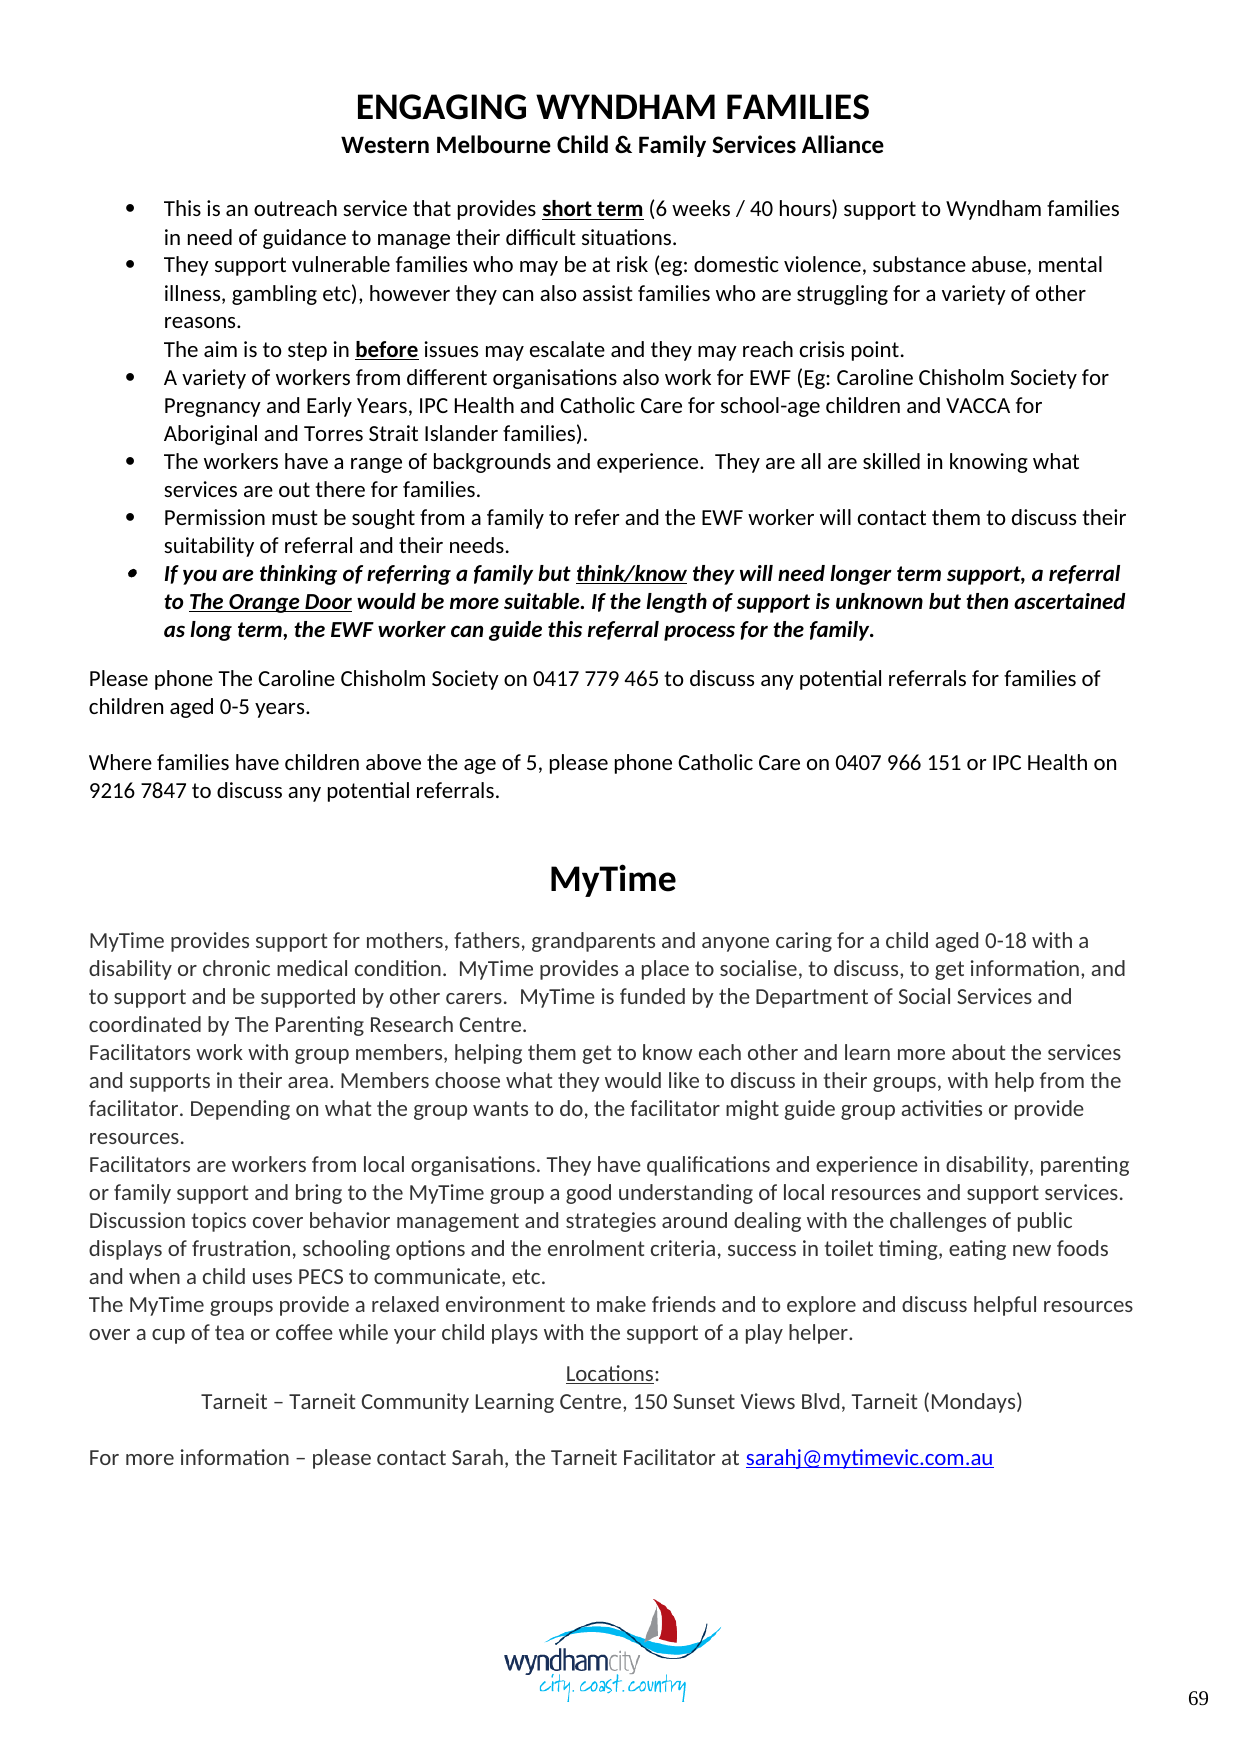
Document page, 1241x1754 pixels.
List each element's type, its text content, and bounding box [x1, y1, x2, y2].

list A variety of workers from different organisations also work for EWF (Eg: Caroline Chisholm Society for Pregnancy and Early Years, IPC Health and Catholic Care for school-age children and VACCA for Aboriginal and Torres Strait Islander families). [126, 363, 1137, 447]
list If you are thinking of referring a family but think/know they will need longer term support, a referral to The Orange Door would be more suitable. If the length of support is unknown but then ascertained as long term, the EWF worker can guide this referral process for the family. [126, 559, 1137, 643]
text The MyTime groups provide a relaxed environment to make friends and to explore and discuss helpful resources over a cup of tea or coffee while your child plays with the support of a play helper. [89, 1290, 1137, 1346]
picture [504, 1599, 722, 1702]
text For more information – please contact Sarah, the Tarneit Facilitator at sarahj@mytimevic.com.au [89, 1443, 1137, 1471]
list They support vulnerable families who may be at risk (eg: domestic violence, substance abuse, mental illness, gambling etc), however they can also assist families who are struggling for a variety of other reasons. [126, 251, 1137, 335]
list Permission must be sought from a family to refer and the EWF worker will contact them to discuss their suitability of referral and their needs. [126, 503, 1137, 559]
text Western Melbourne Child & Family Services Alliance [89, 129, 1137, 159]
list This is an outreach service that provides short term (6 weeks / 40 hours) support to Wyndham families in need of guidance to manage their difficult situations. [126, 194, 1137, 251]
text Tarneit – Tarneit Community Learning Centre, 150 Sunset Views Blvd, Tarneit (Mondays) [89, 1387, 1137, 1415]
text Discussion topics cover behavior management and strategies around dealing with the challenges of public displays of frustration, schooling options and the enrolment criteria, success in toilet timing, eating new foods and when a child uses PECS to communicate, etc. [89, 1206, 1137, 1290]
list The aim is to step in before issues may escalate and they may reach crisis point. [164, 335, 1137, 363]
text Please phone The Caroline Chisholm Society on 0417 779 465 to discuss any potential referrals for families of children aged 0-5 years. [89, 664, 1137, 720]
text MyTime [89, 855, 1137, 901]
text MyTime provides support for mothers, fathers, grandparents and anyone caring for a child aged 0-18 with a disability or chronic medical condition. MyTime provides a place to socialise, to discuss, to get information, and to support and be supported by other carers. MyTime is funded by the Department of Social Services and coordinated by The Parenting Research Centre. [89, 926, 1137, 1038]
text Locations: [89, 1359, 1137, 1387]
list The workers have a range of backgrounds and experience. They are all are skilled in knowing what services are out there for families. [126, 447, 1137, 503]
text ENGAGING WYNDHAM FAMILIES [89, 83, 1137, 129]
text Facilitators work with group members, helping them get to know each other and learn more about the services and supports in their area. Members choose what they would like to discuss in their groups, with help from the facilitator. Depending on what the group wants to do, the facilitator might guide group activities or provide resources. [89, 1038, 1137, 1150]
text Where families have children above the age of 5, please phone Catholic Care on 0407 966 151 or IPC Health on 9216 7847 to discuss any potential referrals. [89, 748, 1137, 804]
text Facilitators are workers from local organisations. They have qualifications and experience in disability, parenting or family support and bring to the MyTime group a good understanding of local resources and support services. [89, 1150, 1137, 1206]
